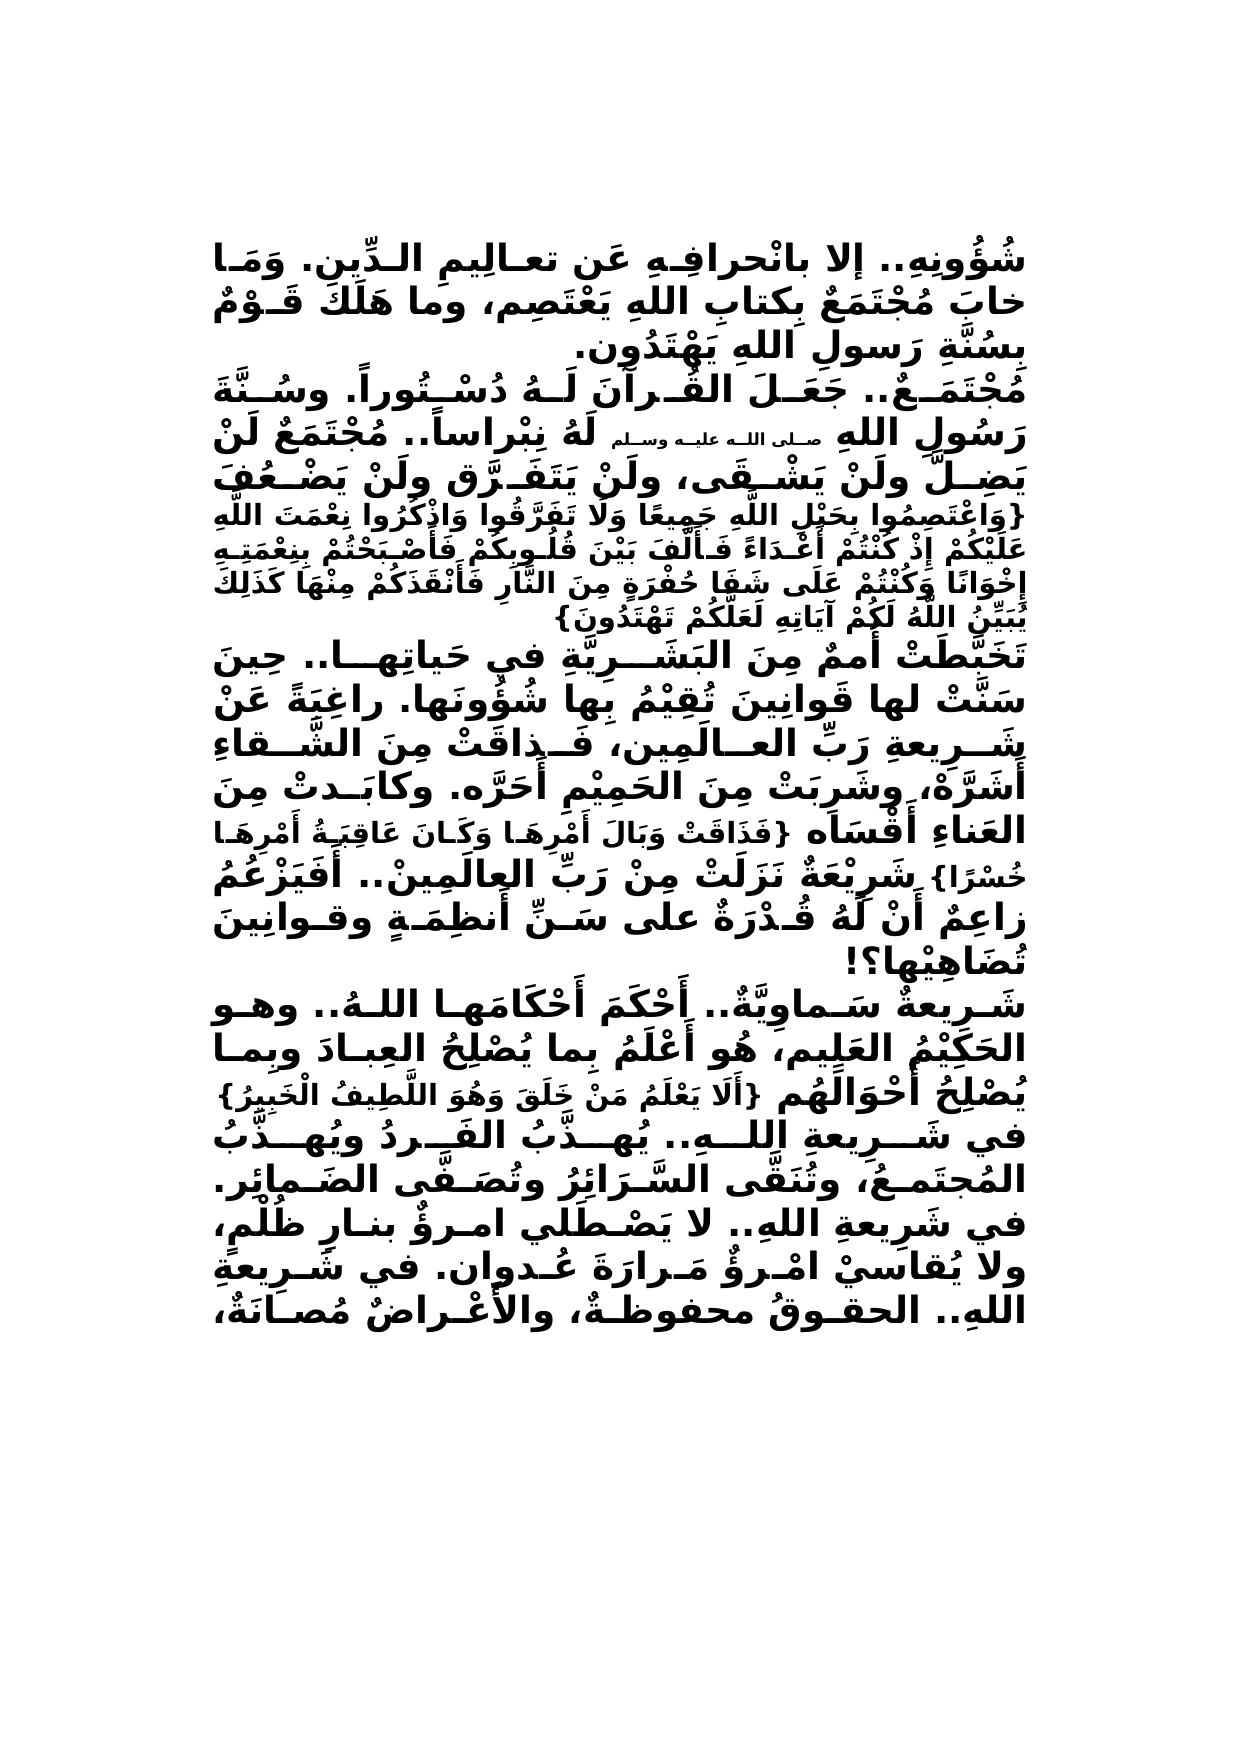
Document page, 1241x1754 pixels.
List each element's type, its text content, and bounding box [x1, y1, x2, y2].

text تَخَبَّطَتْ أُممٌ مِنَ البَشَرِيَّةِ في حَياتِها.. حِينَ سَنَّتْ لها قَوانِينَ تُقِيْمُ بِها شُؤُونَها. راغِبَةً عَنْ شَرِيعةِ رَبِّ العالَمِين، فَذاقَتْ مِنَ الشَّقاءِ أَشَرَّهْ، وشَرِبَتْ مِنَ الحَمِيْمِ أَحَرَّه. وكابَدتْ مِنَ العَناءِ أَقْسَاه {فَذَاقَتْ وَبَالَ أَمْرِهَا وَكَانَ عَاقِبَةُ أَمْرِهَا خُسْرًا} شَرِيْعَةٌ نَزَلَتْ مِنْ رَبِّ العالَمِينْ.. أَفَيَزْعُمُ زاعِمٌ أَنْ لَهُ قُدْرَةٌ على سَنِّ أَنظِمَةٍ وقوانِينَ تُضَاهِيْها؟! [213, 634, 1028, 983]
text مُجْتَمَعٌ.. جَعَلَ القُرآنَ لَهُ دُسْتُوراً. وسُنَّةَ رَسُولِ اللهِ صلى الله عليه وسلم لَهُ نِبْراساً.. مُجْتَمَعٌ لَنْ يَضِلَّ ولَنْ يَشْقَى، ولَنْ يَتَفَرَّق ولَنْ يَضْعُفَ {وَاعْتَصِمُوا بِحَبْلِ اللَّهِ جَمِيعًا وَلَا تَفَرَّقُوا وَاذْكُرُوا نِعْمَتَ اللَّهِ عَلَيْكُمْ إِذْ كُنْتُمْ أَعْدَاءً فَأَلَّفَ بَيْنَ قُلُوبِكُمْ فَأَصْبَحْتُمْ بِنِعْمَتِهِ إِخْوَانًا وَكُنْتُمْ عَلَى شَفَا حُفْرَةٍ مِنَ النَّارِ فَأَنْقَذَكُمْ مِنْهَا كَذَلِكَ يُبَيِّنُ اللَّهُ لَكُمْ آيَاتِهِ لَعَلَّكُمْ تَهْتَدُونَ} [213, 367, 1028, 634]
text شَرِيعةٌ سَماوِيَّةٌ.. أَحْكَمَ أَحْكَامَها اللهُ.. وهو الحَكِيْمُ العَلِيم، هُو أَعْلَمُ بِما يُصْلِحُ العِبادَ وبِما يُصْلِحُ أَحْوَالَهُم {أَلَا يَعْلَمُ مَنْ خَلَقَ وَهُوَ اللَّطِيفُ الْخَبِيرُ} [213, 983, 1028, 1114]
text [213, 236, 1028, 367]
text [213, 1114, 1028, 1332]
